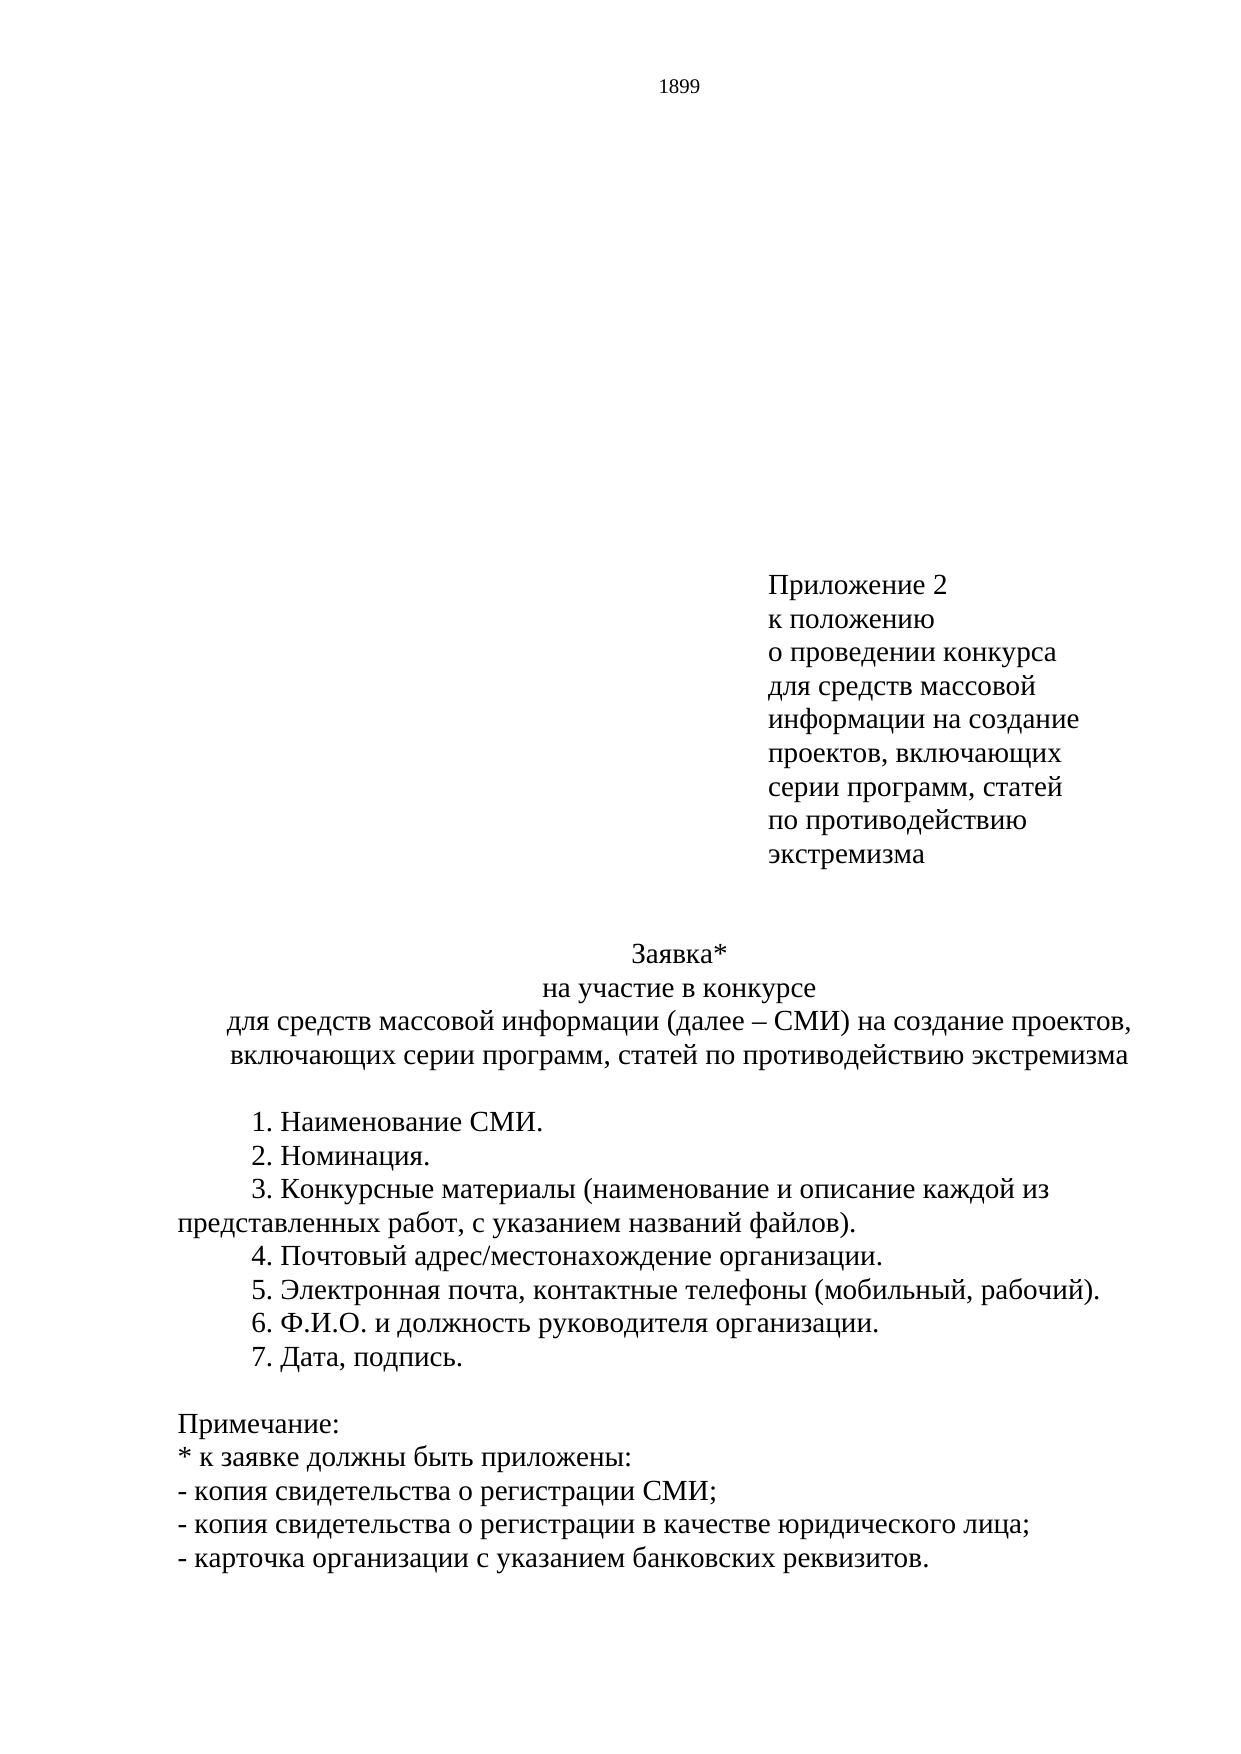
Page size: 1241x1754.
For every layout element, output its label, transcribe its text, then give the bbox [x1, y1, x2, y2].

text 6. Ф.И.О. и должность руководителя организации. [177, 1305, 1181, 1339]
text - карточка организации с указанием банковских реквизитов. [177, 1540, 1181, 1574]
text Заявка* [177, 936, 1181, 970]
text на участие в конкурсе [177, 970, 1181, 1003]
text серии программ, статей [768, 769, 1181, 802]
text - копия свидетельства о регистрации в качестве юридического лица; [177, 1507, 1181, 1540]
text к положению [768, 601, 1181, 634]
text Приложение 2 [740, 567, 1181, 601]
text 3. Конкурсные материалы (наименование и описание каждой из представленных работ, с указанием названий файлов). [177, 1171, 1181, 1238]
text - копия свидетельства о регистрации СМИ; [177, 1473, 1181, 1507]
text включающих серии программ, статей по противодействию экстремизма [177, 1037, 1181, 1071]
text по противодействию [768, 802, 1181, 836]
text о проведении конкурса [768, 634, 1181, 668]
text 7. Дата, подпись. [177, 1339, 1181, 1372]
text информации на создание [768, 702, 1181, 735]
text экстремизма [768, 836, 1181, 869]
text 4. Почтовый адрес/местонахождение организации. [177, 1238, 1181, 1272]
text для средств массовой информации (далее – СМИ) на создание проектов, [177, 1003, 1181, 1037]
text * к заявке должны быть приложены: [177, 1439, 1181, 1473]
text Примечание: [177, 1406, 1181, 1439]
text 1. Наименование СМИ. [177, 1104, 1181, 1138]
text 2. Номинация. [177, 1138, 1181, 1171]
text для средств массовой [768, 668, 1181, 702]
text проектов, включающих [768, 735, 1181, 769]
text 5. Электронная почта, контактные телефоны (мобильный, рабочий). [177, 1272, 1181, 1305]
